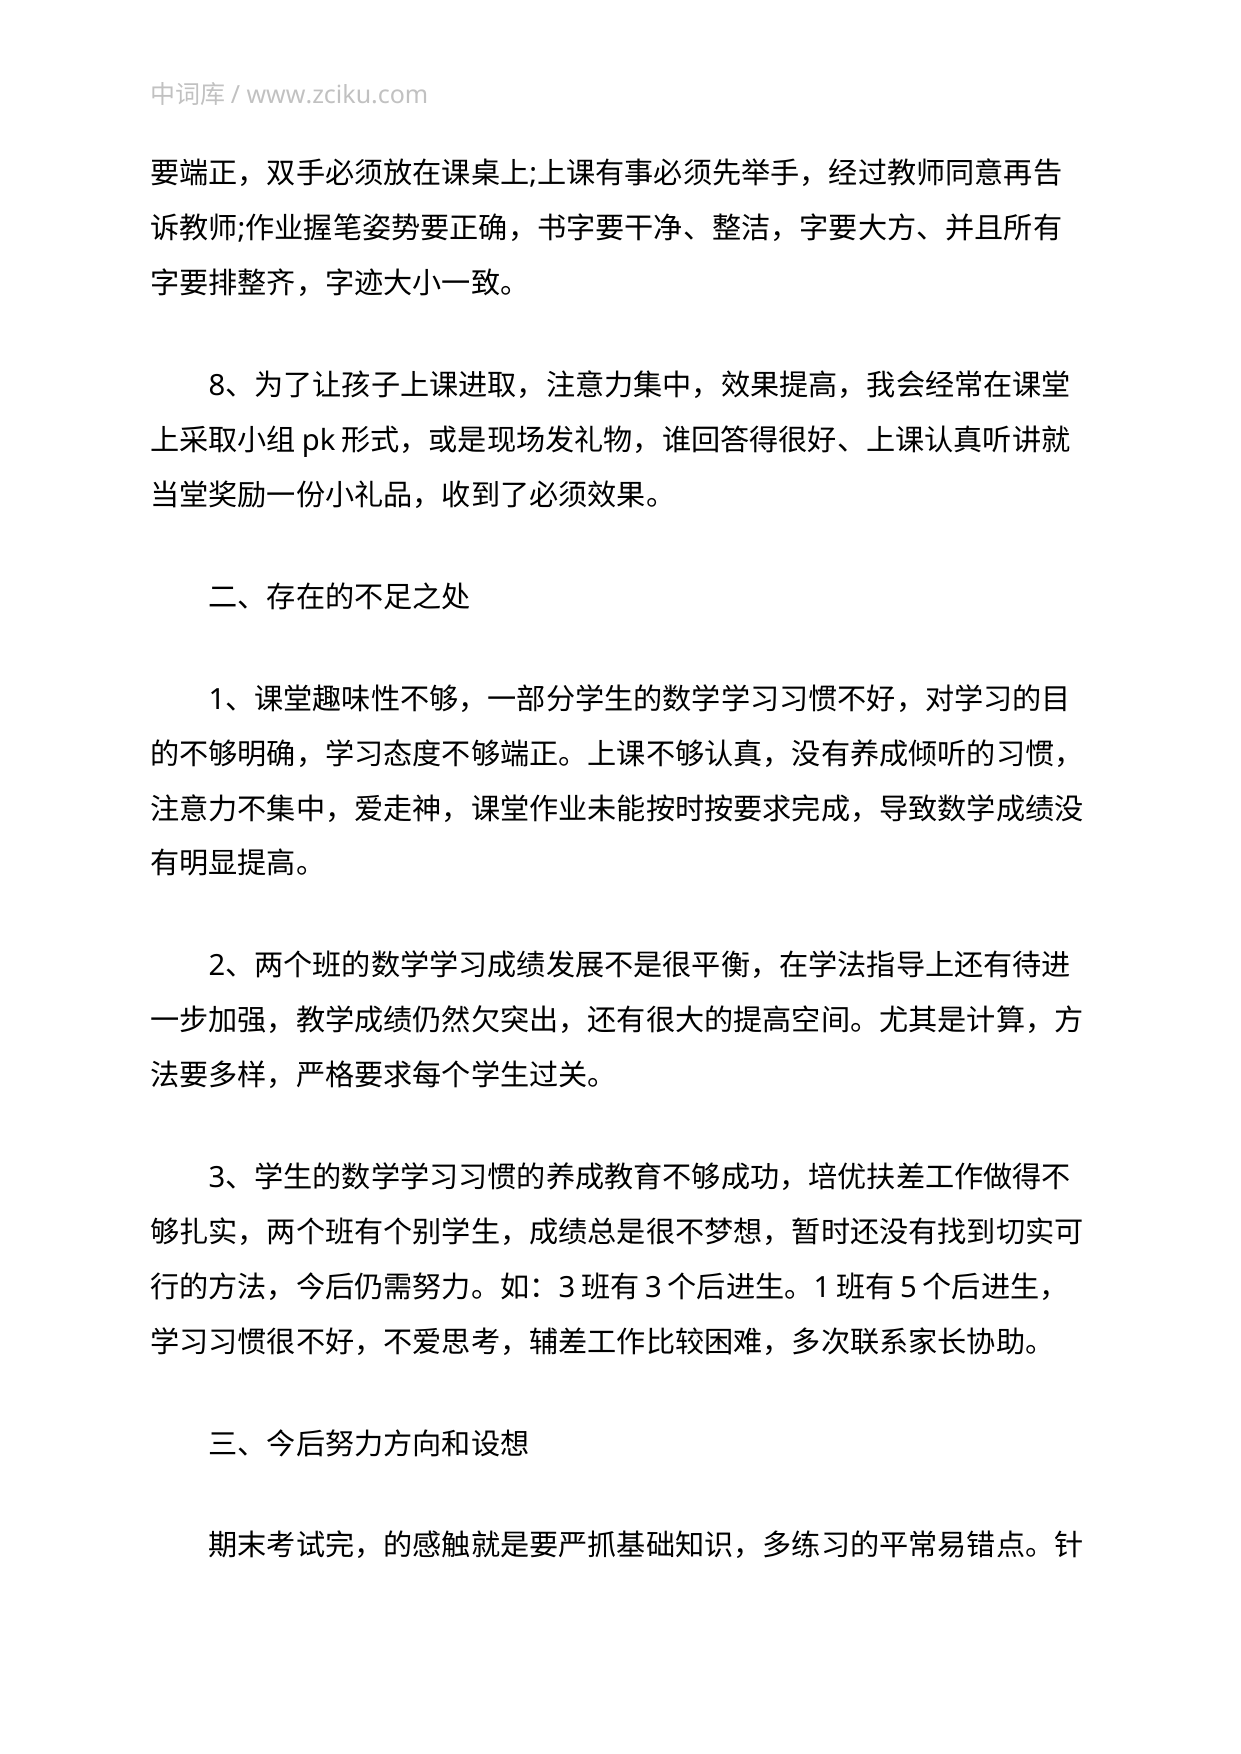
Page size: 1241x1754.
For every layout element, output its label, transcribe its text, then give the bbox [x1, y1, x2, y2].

text 8、为了让孩子上课进取，注意力集中，效果提高，我会经常在课堂上采取小组pk形式，或是现场发礼物，谁回答得很好、上课认真听讲就当堂奖励一份小礼品，收到了必须效果。 [150, 362, 1090, 514]
text 1、课堂趣味性不够，一部分学生的数学学习习惯不好，对学习的目的不够明确，学习态度不够端正。上课不够认真，没有养成倾听的习惯，注意力不集中，爱走神，课堂作业未能按时按要求完成，导致数学成绩没有明显提高。 [150, 675, 1090, 882]
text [150, 1522, 1090, 1564]
text 三、今后努力方向和设想 [150, 1420, 1090, 1462]
text 2、两个班的数学学习成绩发展不是很平衡，在学法指导上还有待进一步加强，教学成绩仍然欠突出，还有很大的提高空间。尤其是计算，方法要多样，严格要求每个学生过关。 [150, 942, 1090, 1094]
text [150, 150, 1090, 302]
text 二、存在的不足之处 [150, 573, 1090, 616]
text 3、学生的数学学习习惯的养成教育不够成功，培优扶差工作做得不够扎实，两个班有个别学生，成绩总是很不梦想，暂时还没有找到切实可行的方法，今后仍需努力。如：3班有3个后进生。1班有5个后进生，学习习惯很不好，不爱思考，辅差工作比较困难，多次联系家长协助。 [150, 1153, 1090, 1361]
